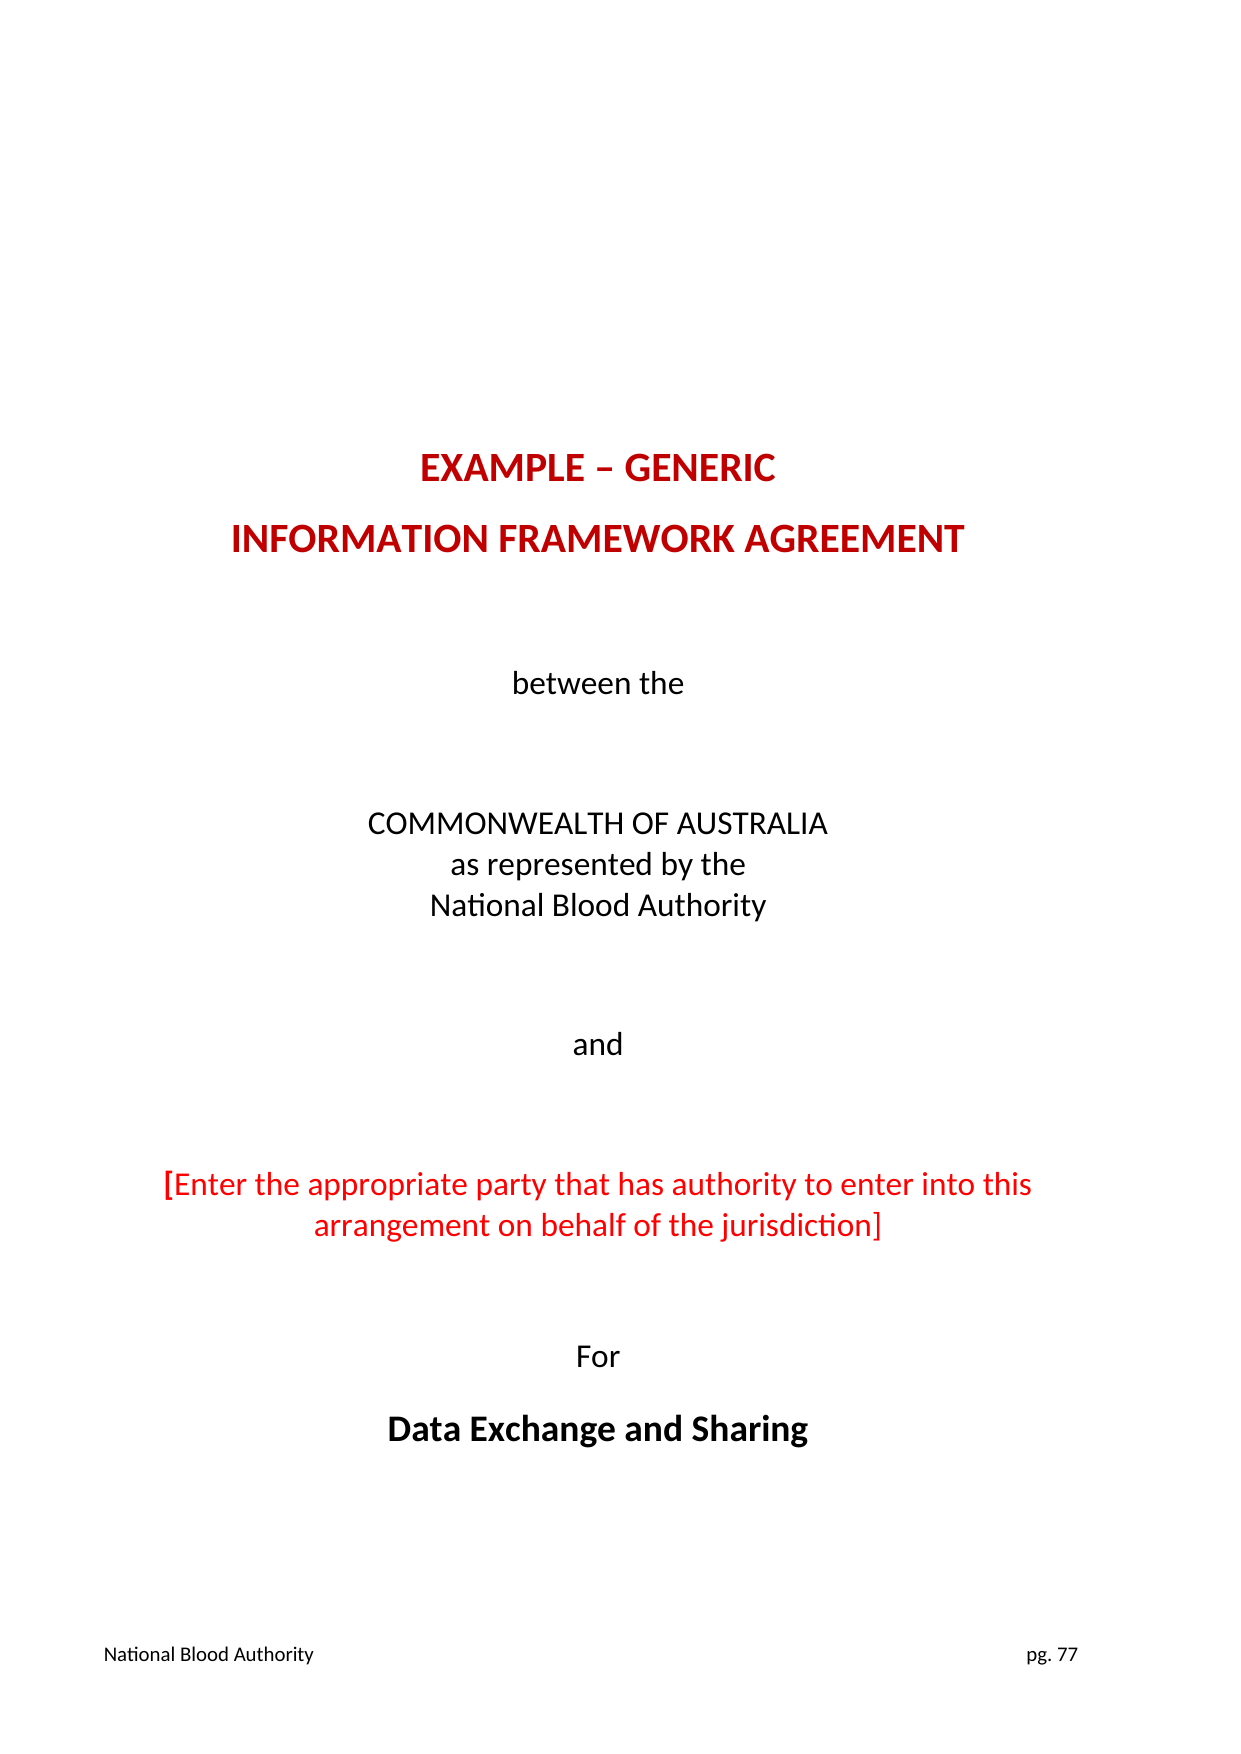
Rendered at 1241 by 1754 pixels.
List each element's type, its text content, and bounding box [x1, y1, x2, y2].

text Data Exchange and Sharing [103, 1405, 1092, 1451]
text INFORMATION FRAMEWORK AGREEMENT [103, 512, 1092, 563]
text [Enter the appropriate party that has authority to enter into this arrangement on behalf of the jurisdiction] [103, 1163, 1092, 1245]
text EXAMPLE – GENERIC [103, 441, 1092, 492]
text between the [103, 662, 1092, 703]
text and [103, 1023, 1092, 1064]
text For [103, 1335, 1092, 1376]
text COMMONWEALTH OF as represented by the National Blood Authority [103, 802, 1092, 924]
